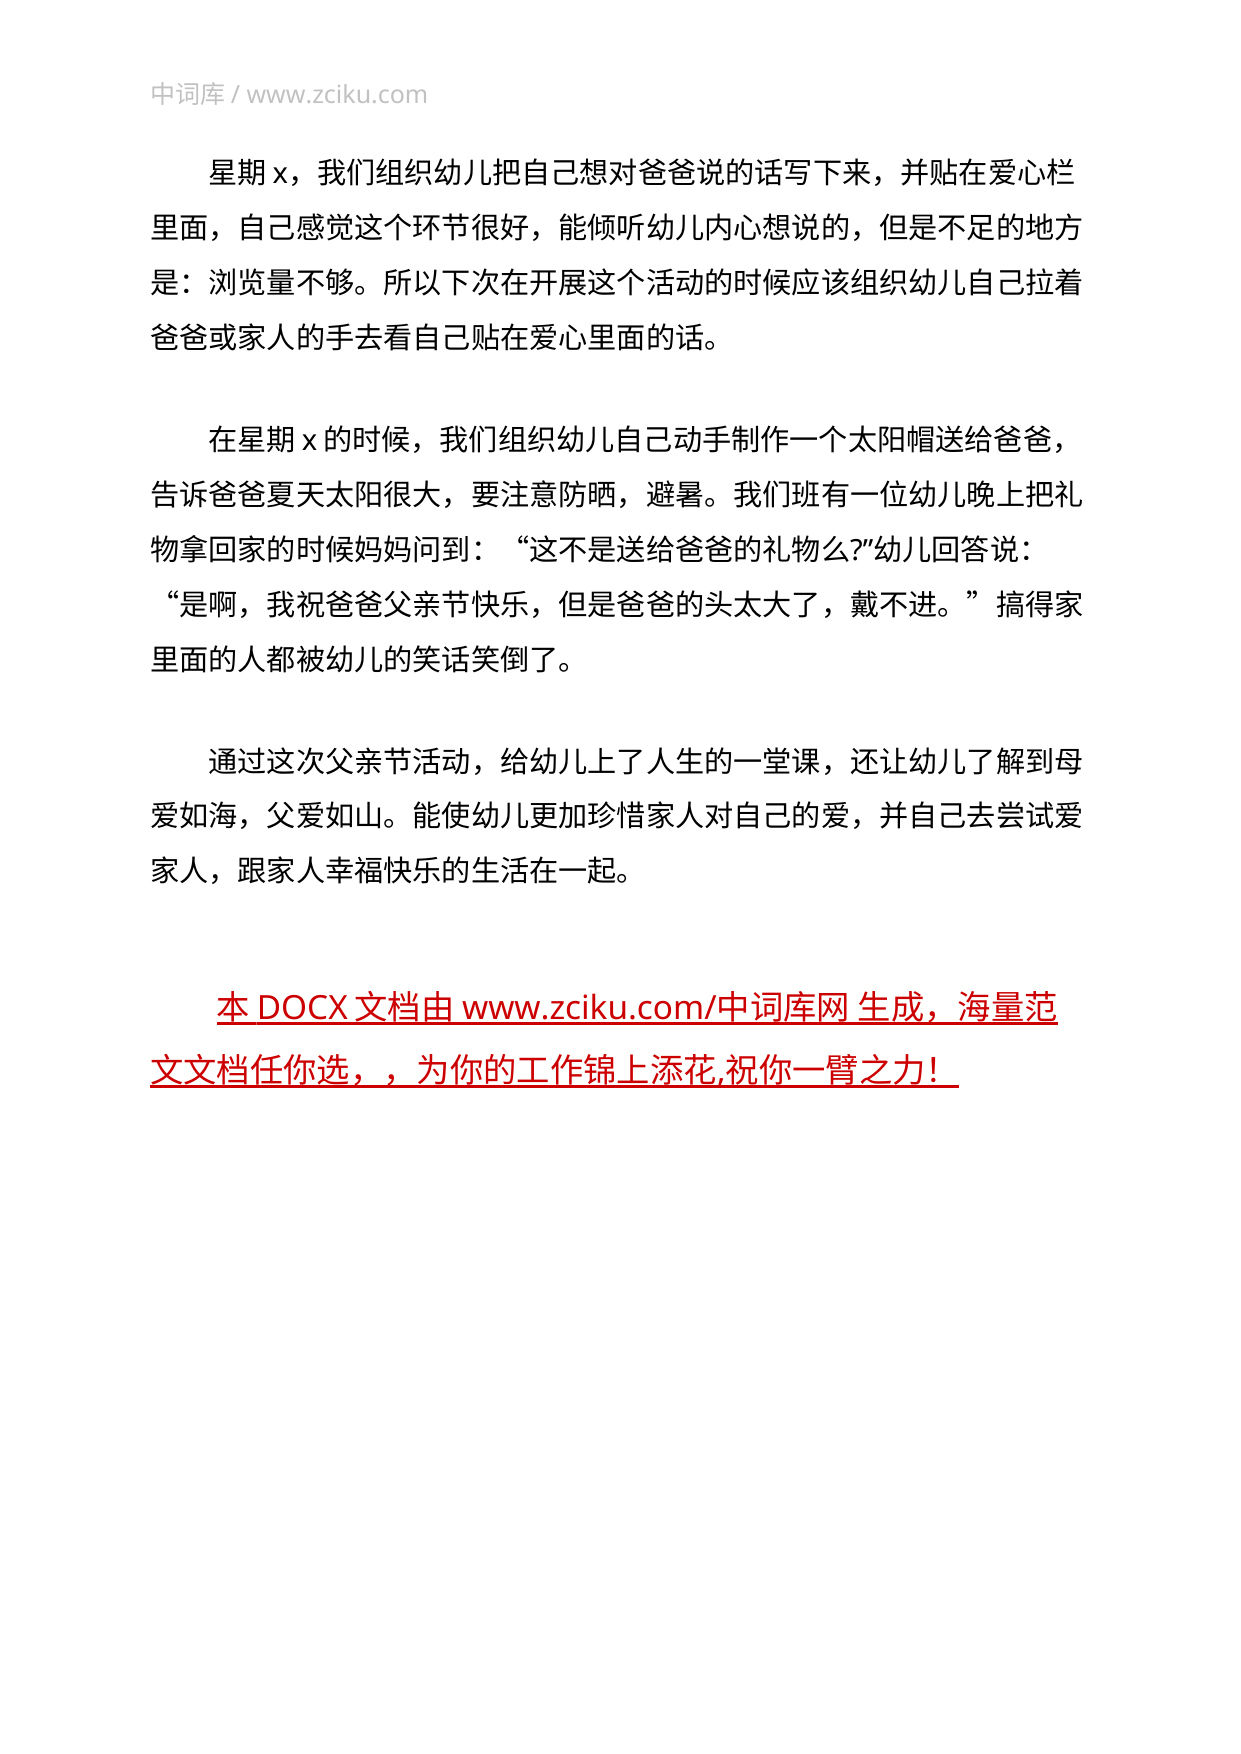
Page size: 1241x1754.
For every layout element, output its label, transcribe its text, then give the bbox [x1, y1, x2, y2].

text 本DOCX文档由 www.zciku.com/中词库网 生成，海量范文文档任你选，，为你的工作锦上添花,祝你一臂之力！ [150, 981, 1090, 1092]
text 通过这次父亲节活动，给幼儿上了人生的一堂课，还让幼儿了解到母爱如海，父爱如山。能使幼儿更加珍惜家人对自己的爱，并自己去尝试爱家人，跟家人幸福快乐的生活在一起。 [150, 738, 1090, 890]
text 在星期x的时候，我们组织幼儿自己动手制作一个太阳帽送给爸爸，告诉爸爸夏天太阳很大，要注意防晒，避暑。我们班有一位幼儿晚上把礼物拿回家的时候妈妈问到：“这不是送给爸爸的礼物么?”幼儿回答说：“是啊，我祝爸爸父亲节快乐，但是爸爸的头太大了，戴不进。”搞得家里面的人都被幼儿的笑话笑倒了。 [150, 417, 1090, 679]
text 星期x，我们组织幼儿把自己想对爸爸说的话写下来，并贴在爱心栏里面，自己感觉这个环节很好，能倾听幼儿内心想说的，但是不足的地方是：浏览量不够。所以下次在开展这个活动的时候应该组织幼儿自己拉着爸爸或家人的手去看自己贴在爱心里面的话。 [150, 150, 1090, 357]
